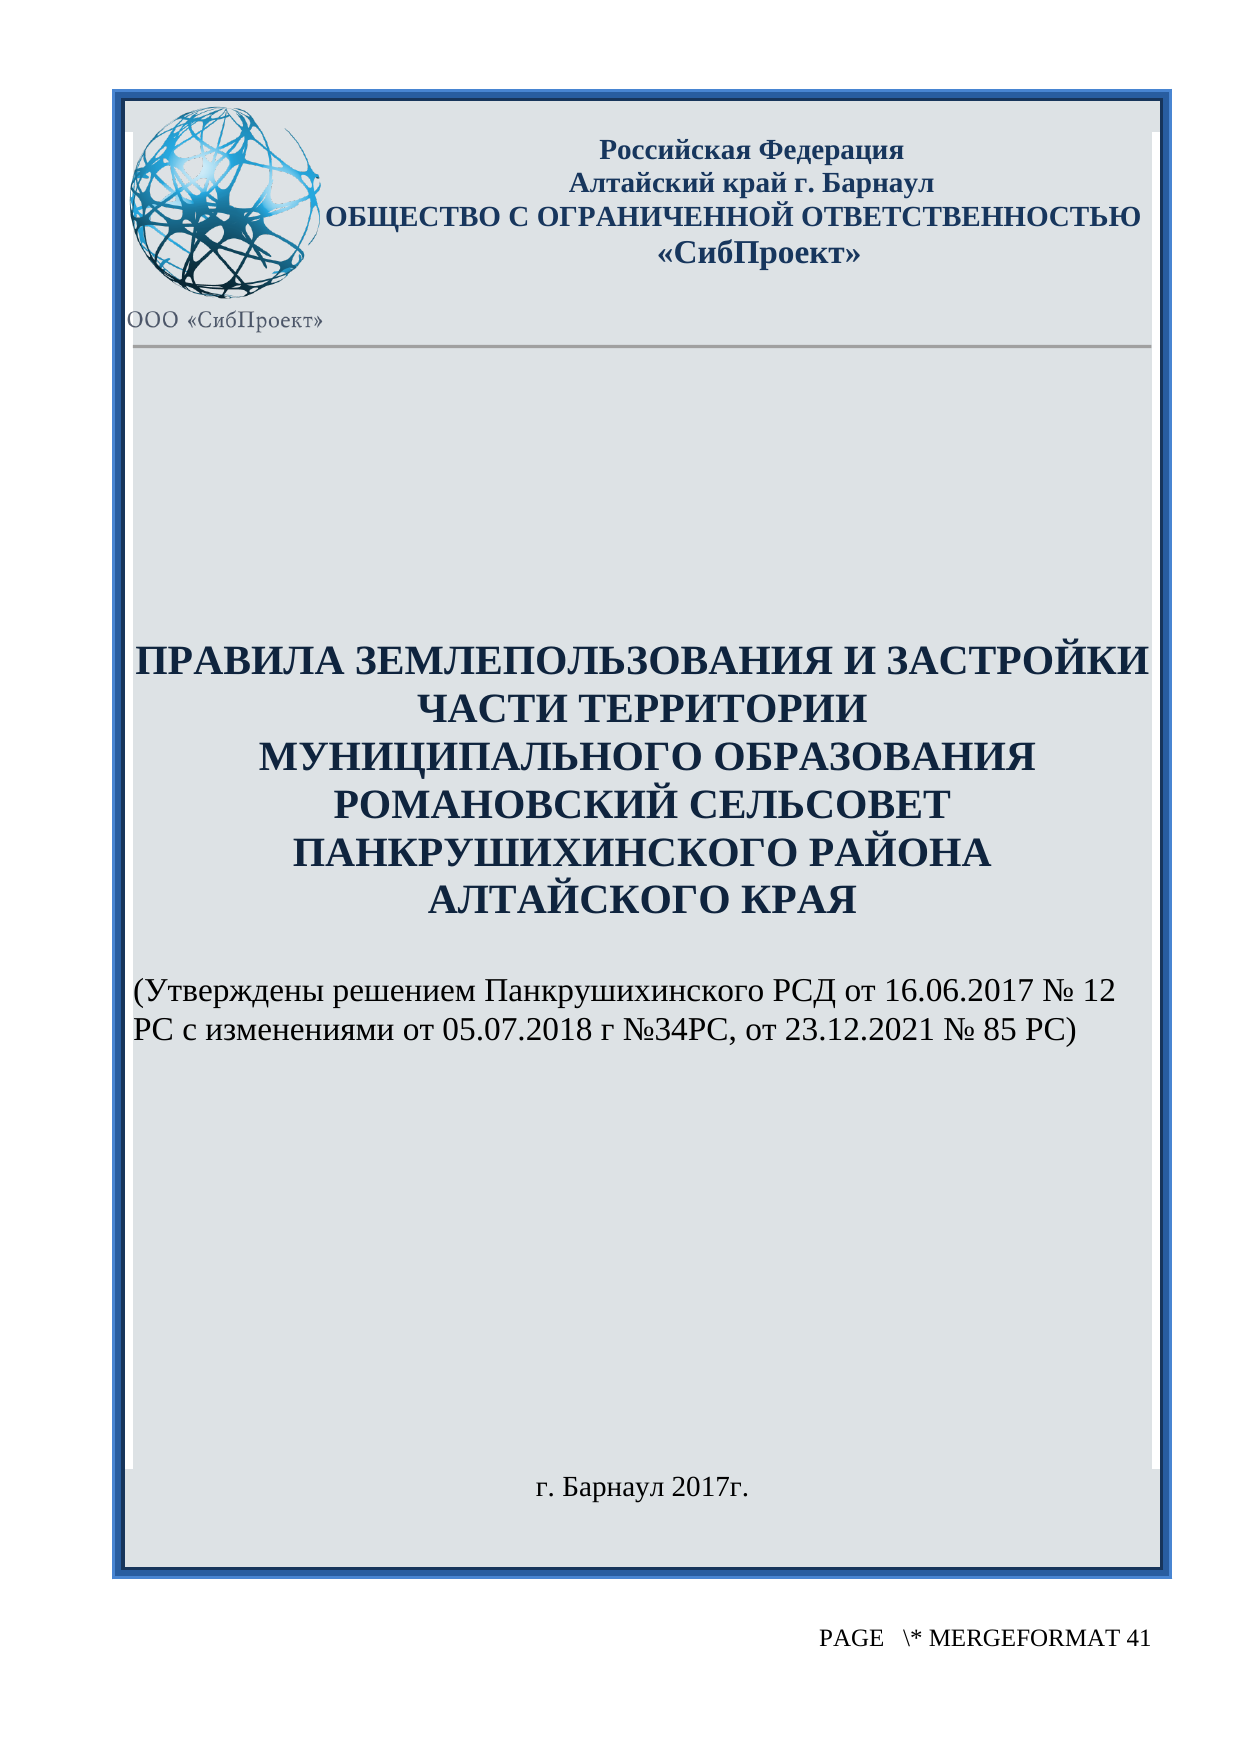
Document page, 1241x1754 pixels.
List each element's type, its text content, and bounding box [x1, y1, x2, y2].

text Алтайский край г. Барнаул [397, 166, 1152, 199]
text «СибПроект» [397, 233, 1152, 271]
text (Утверждены решением Панкрушихинского РСД от 16.06.2017 № 12 РС с изменениями от 05.07.2018 г №34РС, от 23.12.2021 № 85 РС) [133, 971, 1152, 1047]
picture [57, 55, 397, 388]
text ОБЩЕСТВО С ОГРАНИЧЕННОЙ ОТВЕТСТВЕННОСТЬЮ [397, 199, 1152, 233]
text РОМАНОВСКИЙ СЕЛЬСОВЕТ [133, 779, 1152, 827]
text Российская Федерация [397, 132, 1152, 166]
text ПРАВИЛА ЗЕМЛЕПОЛЬЗОВАНИЯ И ЗАСТРОЙКИ ЧАСТИ ТЕРРИТОРИИ [133, 635, 1152, 731]
text г. Барнаул 2017г. [125, 1454, 1160, 1567]
text ПАНКРУШИХИНСКОГО РАЙОНА [133, 827, 1152, 875]
text МУНИЦИПАЛЬНОГО ОБРАЗОВАНИЯ [133, 731, 1152, 779]
text АЛТАЙСКОГО КРАЯ [133, 875, 1152, 923]
